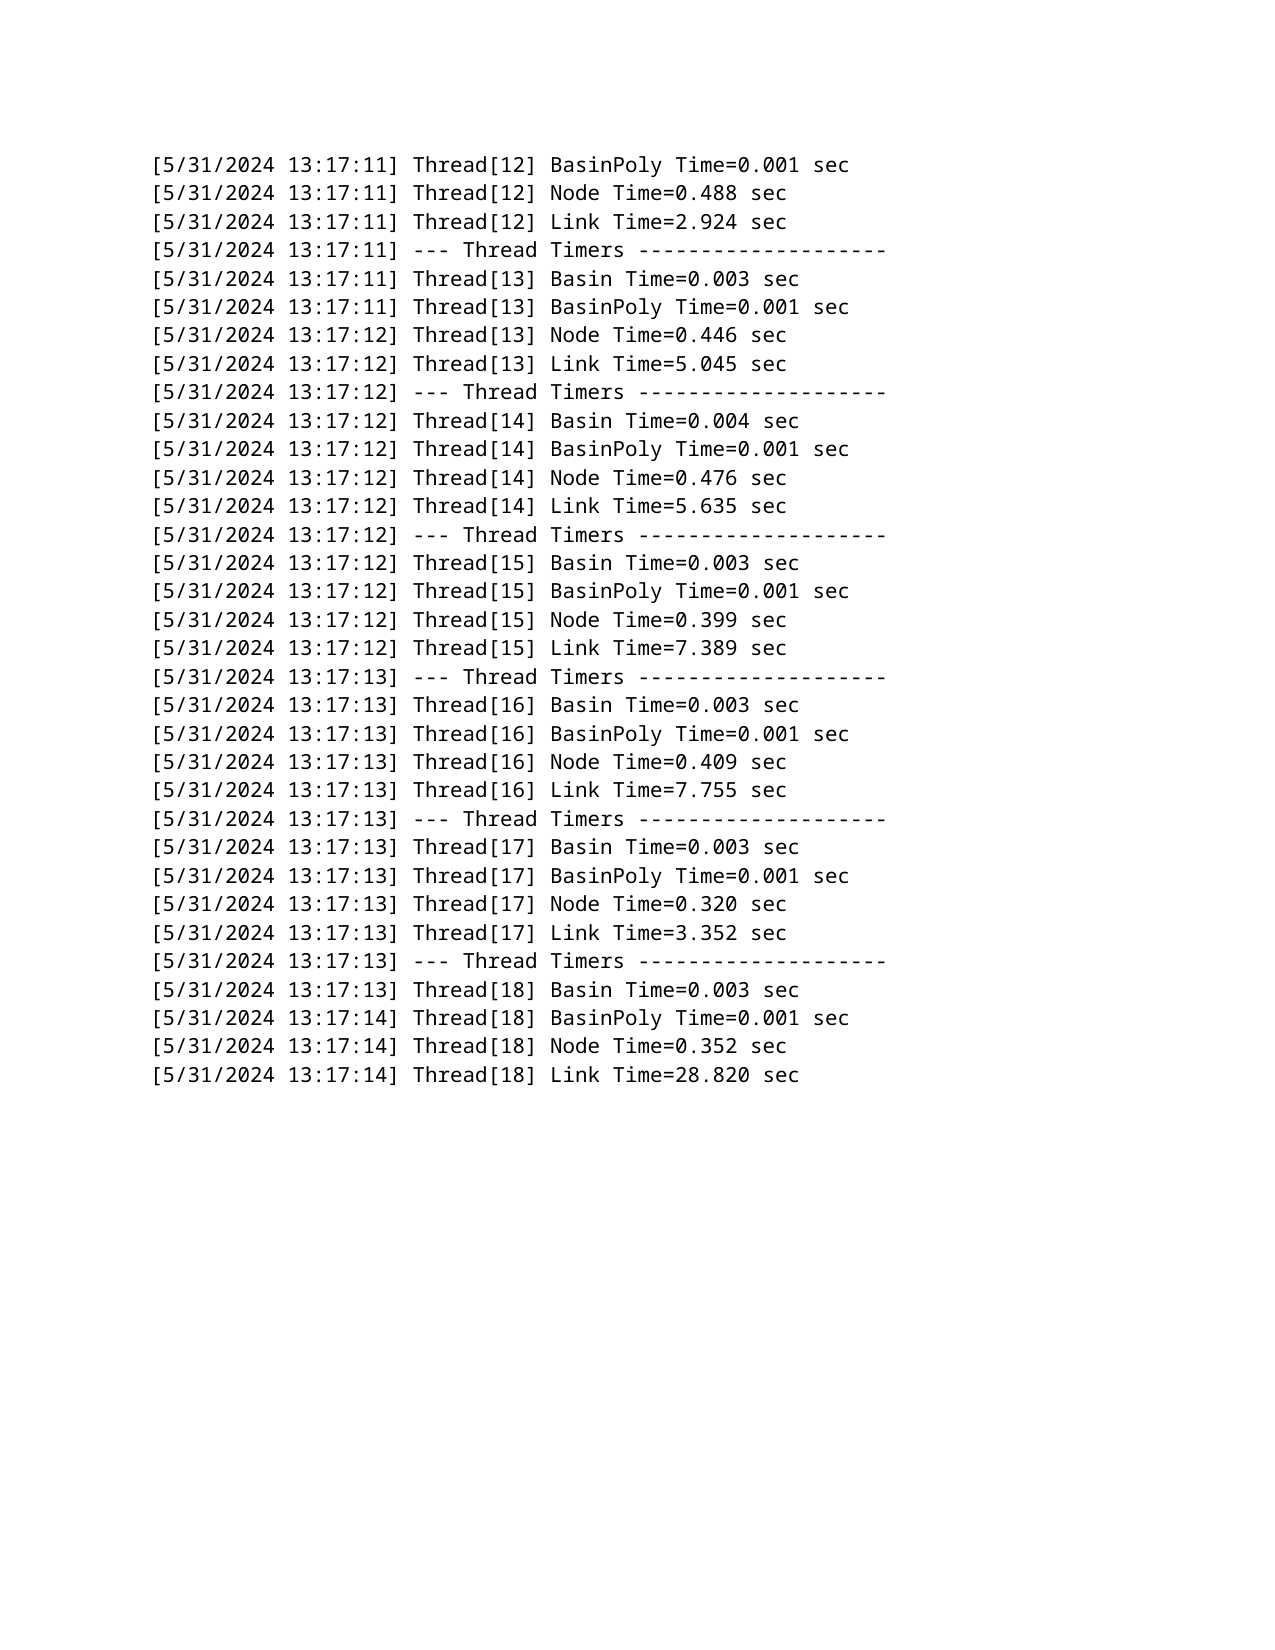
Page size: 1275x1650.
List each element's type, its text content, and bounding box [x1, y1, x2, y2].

text [5/31/2024 13:17:14] Thread[18] BasinPoly Time=0.001 sec [150, 1003, 1125, 1032]
text [5/31/2024 13:17:12] Thread[13] Node Time=0.446 sec [150, 321, 1125, 349]
text [5/31/2024 13:17:14] Thread[18] Node Time=0.352 sec [150, 1032, 1125, 1060]
text [5/31/2024 13:17:13] Thread[17] Node Time=0.320 sec [150, 889, 1125, 918]
text [5/31/2024 13:17:13] --- Thread Timers -------------------- [150, 946, 1125, 975]
text [5/31/2024 13:17:13] --- Thread Timers -------------------- [150, 662, 1125, 690]
text [5/31/2024 13:17:13] Thread[16] Basin Time=0.003 sec [150, 690, 1125, 719]
text [5/31/2024 13:17:11] Thread[12] Node Time=0.488 sec [150, 178, 1125, 207]
text [5/31/2024 13:17:13] Thread[18] Basin Time=0.003 sec [150, 975, 1125, 1003]
text [5/31/2024 13:17:13] Thread[17] Basin Time=0.003 sec [150, 832, 1125, 861]
text [5/31/2024 13:17:13] Thread[16] Link Time=7.755 sec [150, 776, 1125, 804]
text [5/31/2024 13:17:14] Thread[18] Link Time=28.820 sec [150, 1060, 1125, 1088]
text [5/31/2024 13:17:13] Thread[16] Node Time=0.409 sec [150, 747, 1125, 776]
text [5/31/2024 13:17:13] Thread[17] Link Time=3.352 sec [150, 918, 1125, 946]
text [5/31/2024 13:17:12] Thread[14] BasinPoly Time=0.001 sec [150, 434, 1125, 463]
text [5/31/2024 13:17:12] Thread[14] Basin Time=0.004 sec [150, 406, 1125, 434]
text [5/31/2024 13:17:12] Thread[15] Node Time=0.399 sec [150, 605, 1125, 633]
text [5/31/2024 13:17:11] Thread[12] BasinPoly Time=0.001 sec [150, 150, 1125, 178]
text [5/31/2024 13:17:13] Thread[16] BasinPoly Time=0.001 sec [150, 719, 1125, 747]
text [5/31/2024 13:17:12] --- Thread Timers -------------------- [150, 520, 1125, 548]
text [5/31/2024 13:17:11] Thread[13] Basin Time=0.003 sec [150, 264, 1125, 292]
text [5/31/2024 13:17:11] Thread[13] BasinPoly Time=0.001 sec [150, 292, 1125, 321]
text [5/31/2024 13:17:11] --- Thread Timers -------------------- [150, 235, 1125, 264]
text [5/31/2024 13:17:12] --- Thread Timers -------------------- [150, 377, 1125, 406]
text [5/31/2024 13:17:12] Thread[14] Link Time=5.635 sec [150, 491, 1125, 520]
text [5/31/2024 13:17:13] Thread[17] BasinPoly Time=0.001 sec [150, 861, 1125, 889]
text [5/31/2024 13:17:12] Thread[15] Basin Time=0.003 sec [150, 548, 1125, 577]
text [5/31/2024 13:17:12] Thread[15] BasinPoly Time=0.001 sec [150, 577, 1125, 605]
text [5/31/2024 13:17:12] Thread[15] Link Time=7.389 sec [150, 633, 1125, 662]
text [5/31/2024 13:17:12] Thread[14] Node Time=0.476 sec [150, 463, 1125, 491]
text [5/31/2024 13:17:12] Thread[13] Link Time=5.045 sec [150, 349, 1125, 377]
text [5/31/2024 13:17:11] Thread[12] Link Time=2.924 sec [150, 207, 1125, 235]
text [5/31/2024 13:17:13] --- Thread Timers -------------------- [150, 804, 1125, 832]
